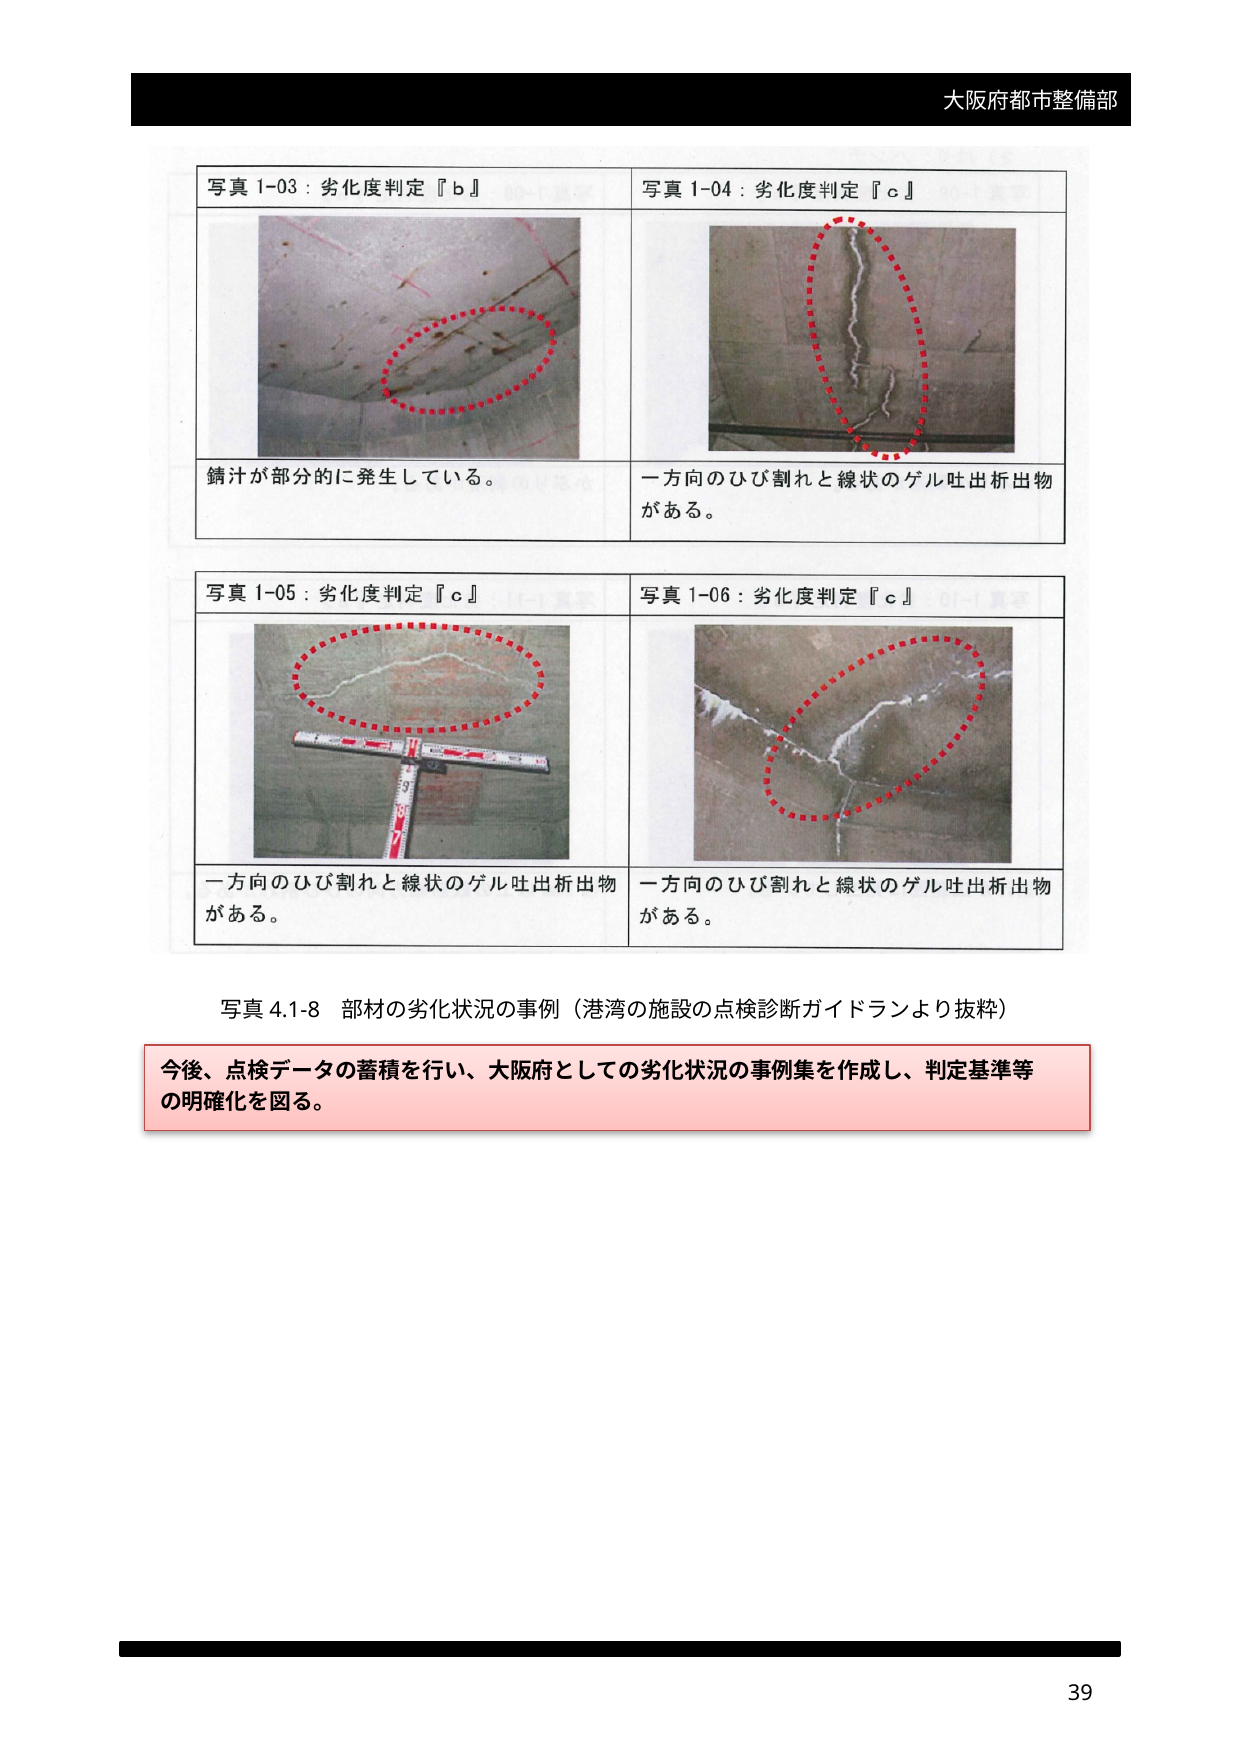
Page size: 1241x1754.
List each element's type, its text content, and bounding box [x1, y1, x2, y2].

picture [148, 146, 1090, 954]
